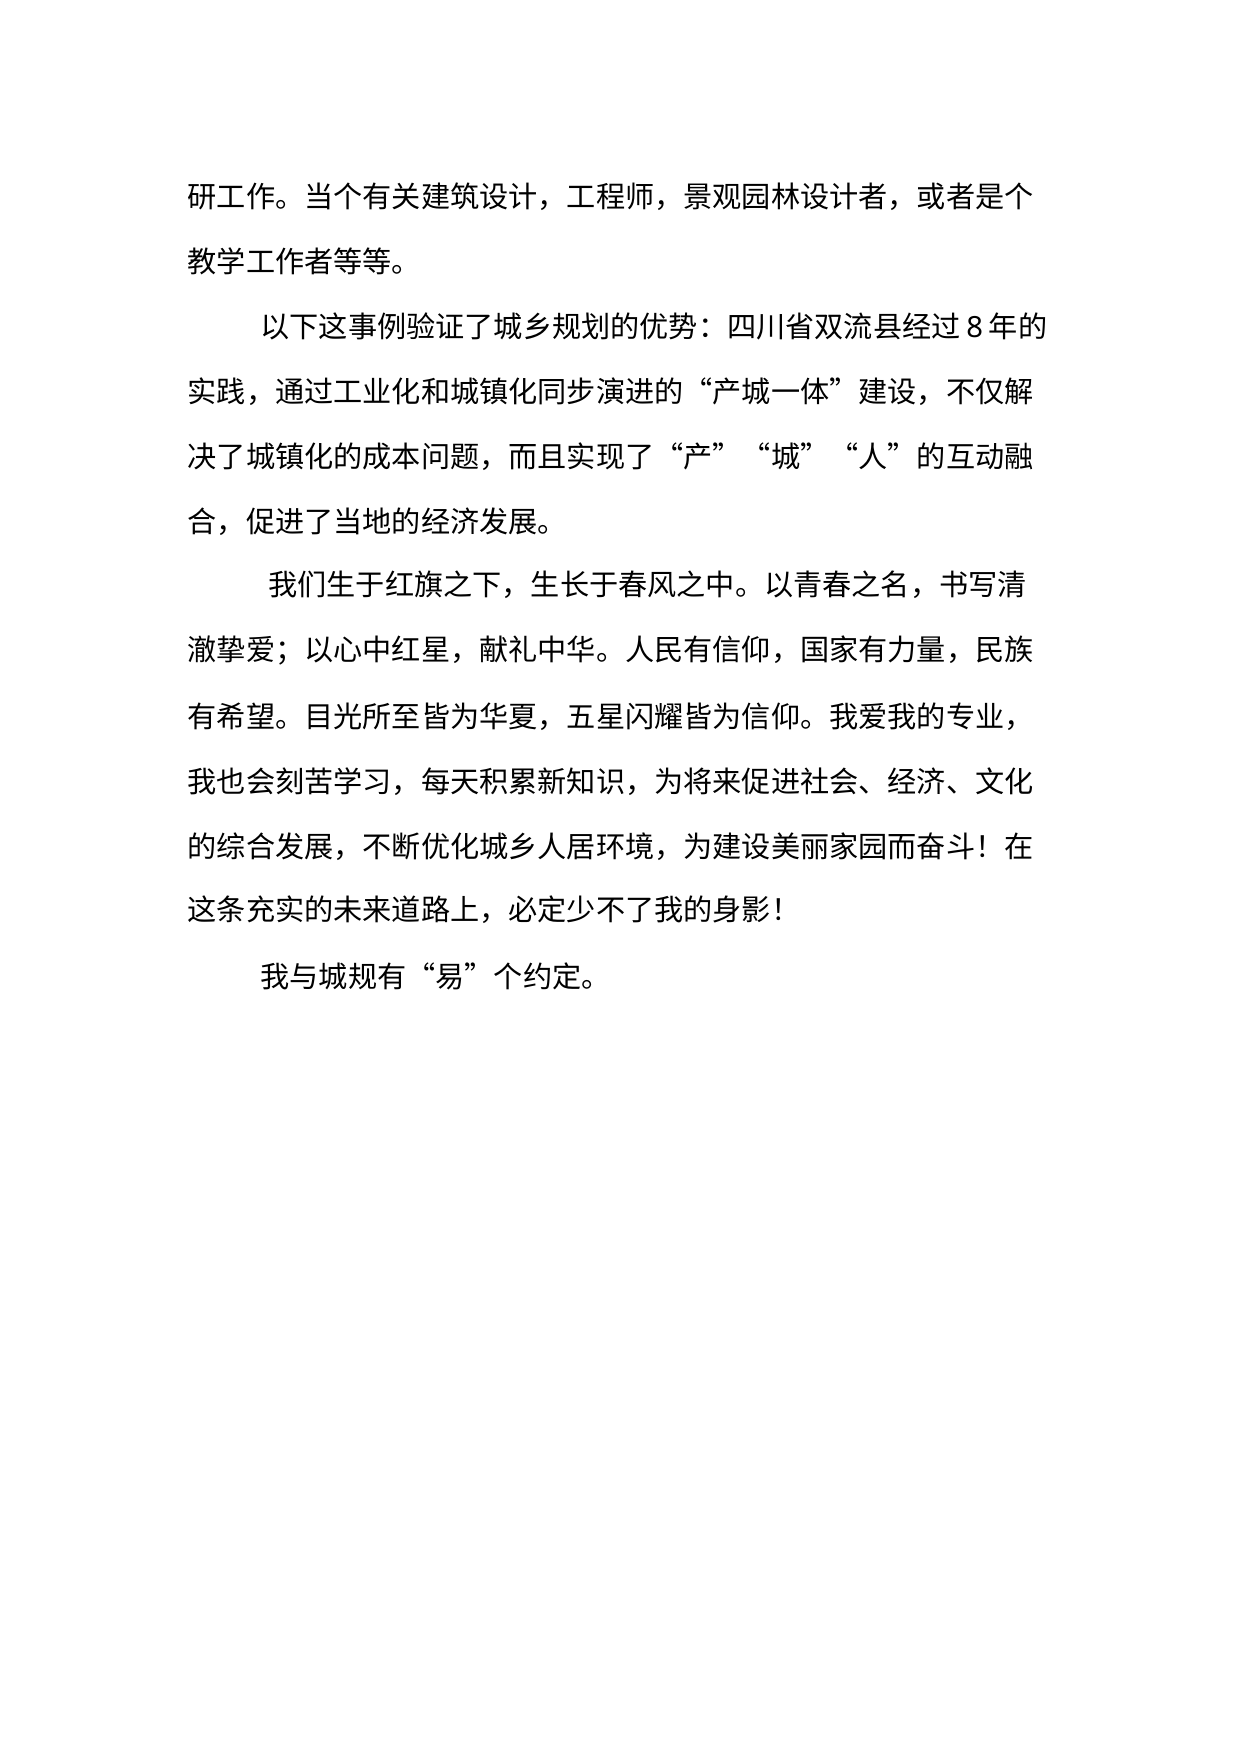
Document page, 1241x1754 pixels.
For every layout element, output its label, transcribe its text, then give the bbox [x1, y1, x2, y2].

text 我与城规有“易”个约定。 [187, 942, 1053, 1007]
text 我们生于红旗之下，生长于春风之中。以青春之名，书写清澈挚爱；以心中红星，献礼中华。人民有信仰，国家有力量，民族有希望。目光所至皆为华夏，五星闪耀皆为信仰。我爱我的专业，我也会刻苦学习，每天积累新知识，为将来促进社会、经济、文化的综合发展，不断优化城乡人居环境，为建设美丽家园而奋斗！在这条充实的未来道路上，必定少不了我的身影！ [187, 552, 1053, 942]
text 以下这事例验证了城乡规划的优势：四川省双流县经过8年的实践，通过工业化和城镇化同步演进的“产城一体”建设，不仅解决了城镇化的成本问题，而且实现了“产”“城”“人”的互动融合，促进了当地的经济发展。 [187, 292, 1053, 552]
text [187, 162, 1053, 292]
